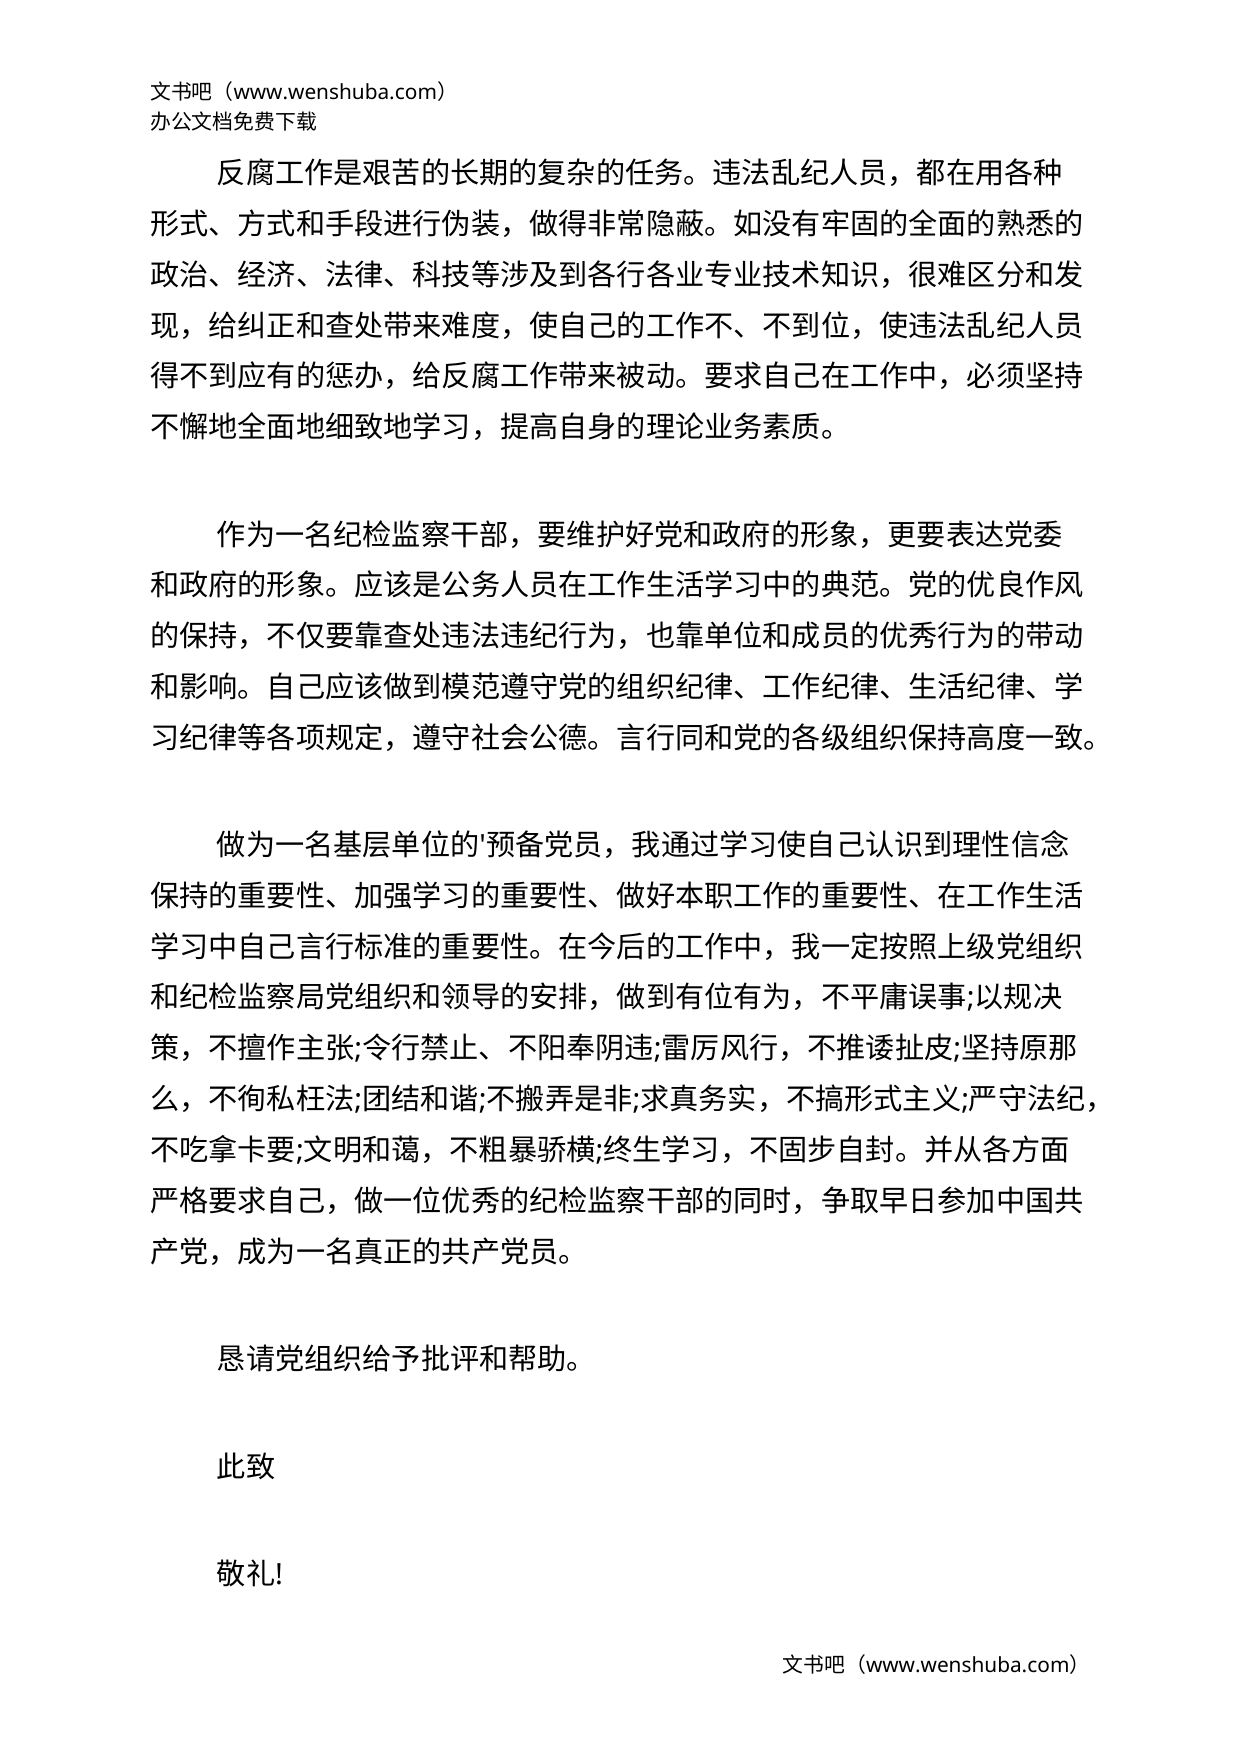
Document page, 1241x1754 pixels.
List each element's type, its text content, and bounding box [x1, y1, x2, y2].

text 此致 [150, 1443, 1090, 1486]
text 敬礼! [150, 1551, 1090, 1593]
text 反腐工作是艰苦的长期的复杂的任务。违法乱纪人员，都在用各种形式、方式和手段进行伪装，做得非常隐蔽。如没有牢固的全面的熟悉的政治、经济、法律、科技等涉及到各行各业专业技术知识，很难区分和发现，给纠正和查处带来难度，使自己的工作不、不到位，使违法乱纪人员得不到应有的惩办，给反腐工作带来被动。要求自己在工作中，必须坚持不懈地全面地细致地学习，提高自身的理论业务素质。 [150, 150, 1090, 446]
text 做为一名基层单位的'预备党员，我通过学习使自己认识到理性信念保持的重要性、加强学习的重要性、做好本职工作的重要性、在工作生活学习中自己言行标准的重要性。在今后的工作中，我一定按照上级党组织和纪检监察局党组织和领导的安排，做到有位有为，不平庸误事;以规决策，不擅作主张;令行禁止、不阳奉阴违;雷厉风行，不推诿扯皮;坚持原那么，不徇私枉法;团结和谐;不搬弄是非;求真务实，不搞形式主义;严守法纪，不吃拿卡要;文明和蔼，不粗暴骄横;终生学习，不固步自封。并从各方面严格要求自己，做一位优秀的纪检监察干部的同时，争取早日参加中国共产党，成为一名真正的共产党员。 [150, 822, 1090, 1270]
text 作为一名纪检监察干部，要维护好党和政府的形象，更要表达党委和政府的形象。应该是公务人员在工作生活学习中的典范。党的优良作风的保持，不仅要靠查处违法违纪行为，也靠单位和成员的优秀行为的带动和影响。自己应该做到模范遵守党的组织纪律、工作纪律、生活纪律、学习纪律等各项规定，遵守社会公德。言行同和党的各级组织保持高度一致。 [150, 511, 1090, 756]
text 恳请党组织给予批评和帮助。 [150, 1336, 1090, 1378]
